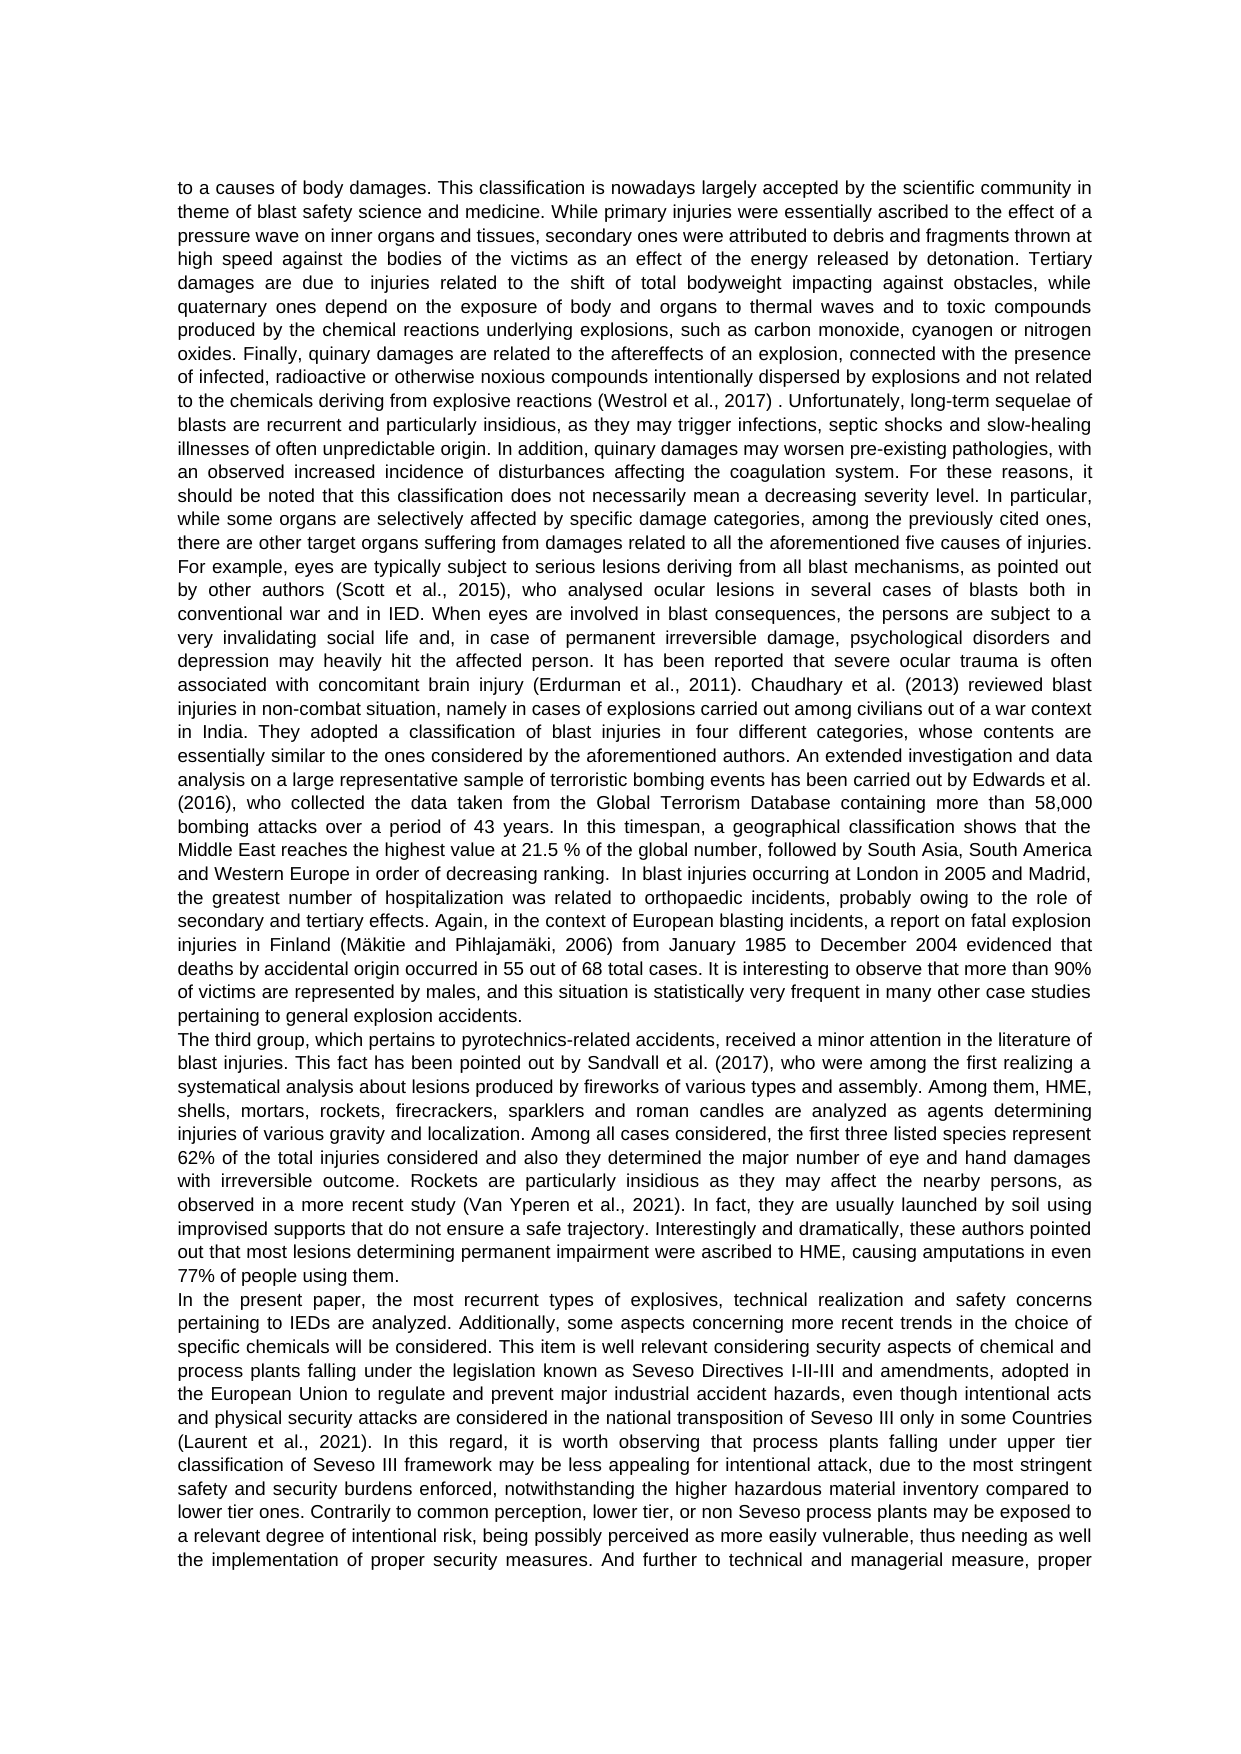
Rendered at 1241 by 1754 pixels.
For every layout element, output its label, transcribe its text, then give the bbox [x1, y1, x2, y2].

text The third group, which pertains to pyrotechnics-related accidents, received a minor attention in the literature of blast injuries. This fact has been pointed out by Sandvall et al. (2017), who were among the first realizing a systematical analysis about lesions produced by fireworks of various types and assembly. Among them, HME, shells, mortars, rockets, firecrackers, sparklers and roman candles are analyzed as agents determining injuries of various gravity and localization. Among all cases considered, the first three listed species represent 62% of the total injuries considered and also they determined the major number of eye and hand damages with irreversible outcome. Rockets are particularly insidious as they may affect the nearby persons, as observed in a more recent study (Van Yperen et al., 2021). In fact, they are usually launched by soil using improvised supports that do not ensure a safe trajectory. Interestingly and dramatically, these authors pointed out that most lesions determining permanent impairment were ascribed to HME, causing amputations in even 77% of people using them. [177, 1028, 1092, 1286]
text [177, 1288, 1092, 1570]
